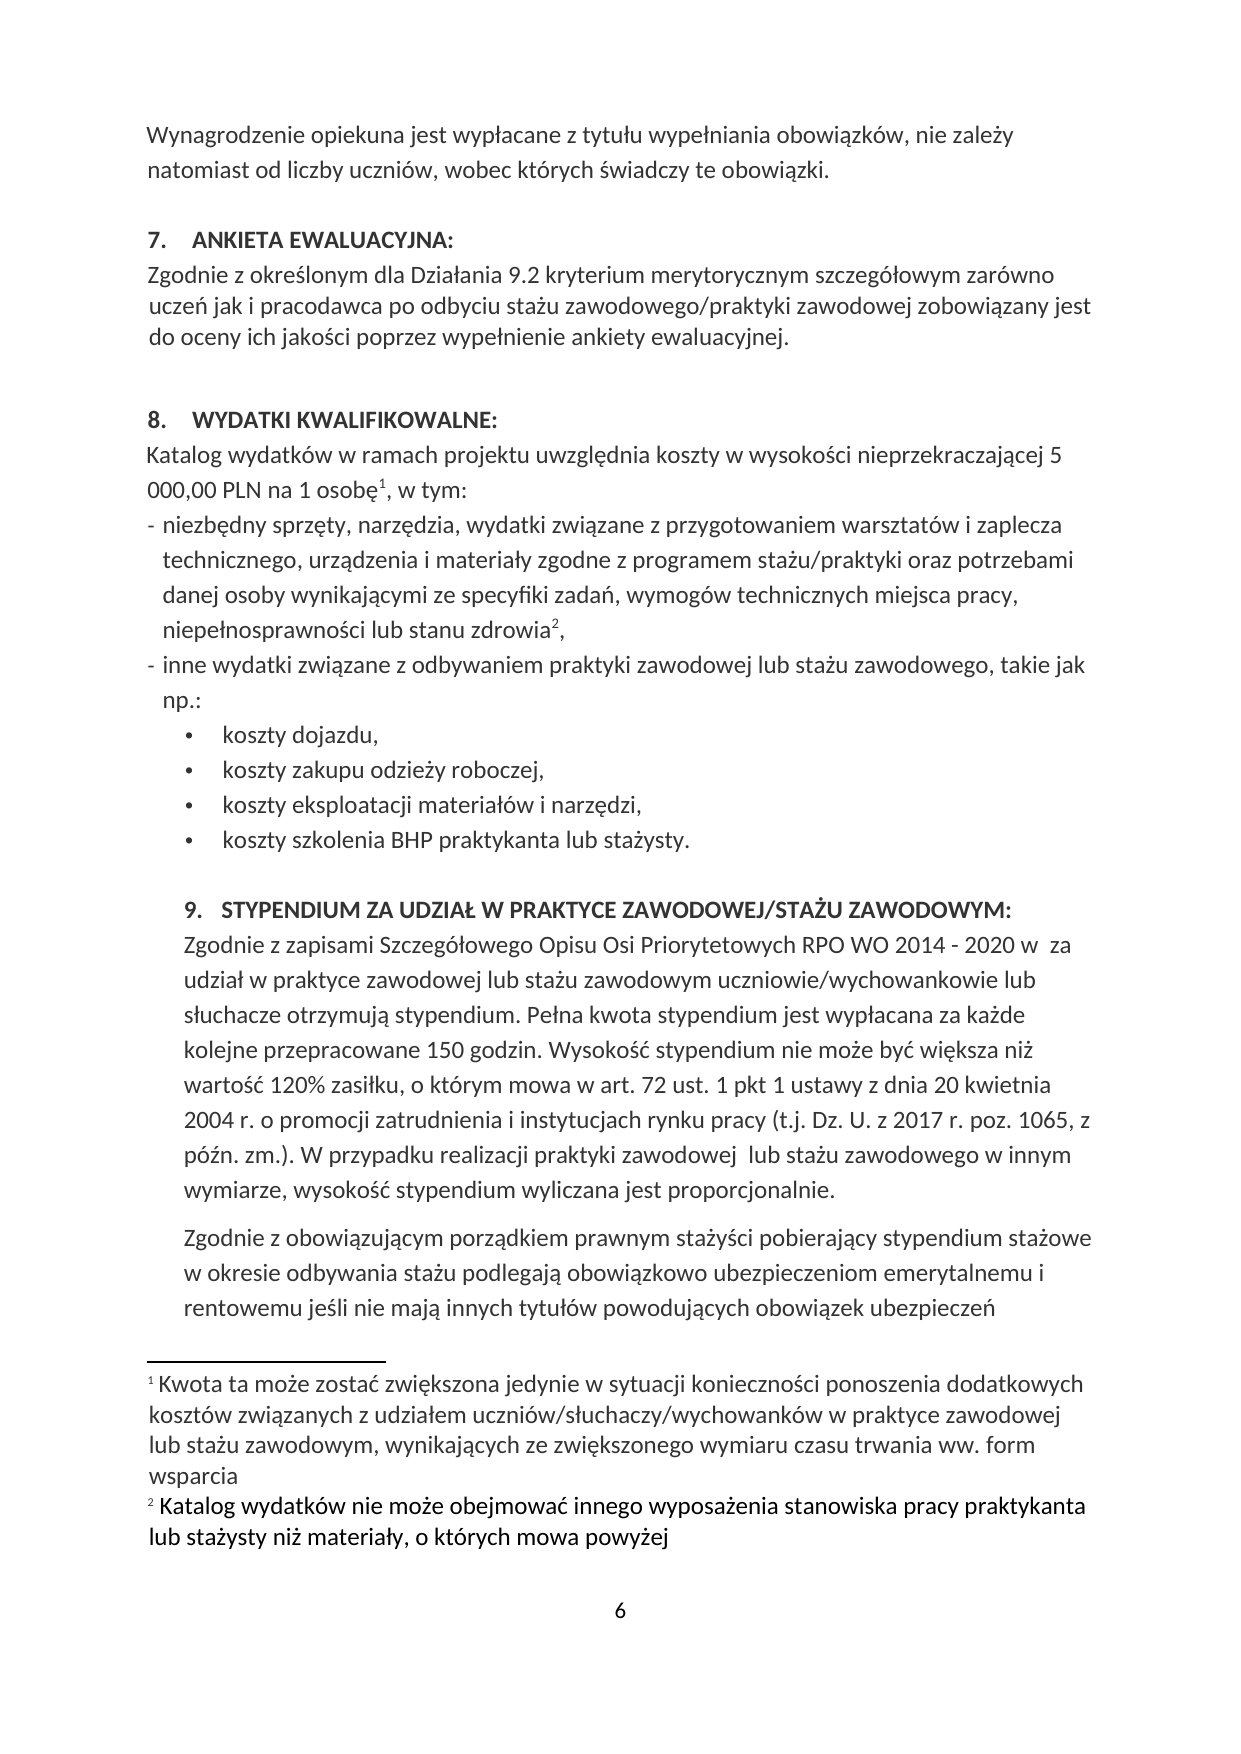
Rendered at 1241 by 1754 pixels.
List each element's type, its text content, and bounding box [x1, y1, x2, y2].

text Zgodnie z zapisami Szczegółowego Opisu Osi Priorytetowych RPO WO 2014 - 2020 w za udział w praktyce zawodowej lub stażu zawodowym uczniowie/wychowankowie lub słuchacze otrzymują stypendium. Pełna kwota stypendium jest wypłacana za każde kolejne przepracowane 150 godzin. Wysokość stypendium nie może być większa niż wartość 120% zasiłku, o którym mowa w art. 72 ust. 1 pkt 1 ustawy z dnia 20 kwietnia 2004 r. o promocji zatrudnienia i instytucjach rynku pracy (t.j. Dz. U. z 2017 r. poz. 1065, z późn. zm.). W przypadku realizacji praktyki zawodowej lub stażu zawodowego w innym wymiarze, wysokość stypendium wyliczana jest proporcjonalnie. [183, 930, 1094, 1205]
text Wynagrodzenie opiekuna jest wypłacane z tytułu wypełniania obowiązków, nie zależy natomiast od liczby uczniów, wobec których świadczy te obowiązki. [146, 120, 1094, 185]
subtitle WYDATKI KWALIFIKOWALNE: [147, 405, 1093, 435]
list koszty zakupu odzieży roboczej, [185, 755, 1098, 785]
list koszty szkolenia BHP praktykanta lub stażysty. [185, 825, 1098, 855]
subtitle ANKIETA EWALUACYJNA: [147, 225, 1093, 255]
list inne wydatki związane z odbywaniem praktyki zawodowej lub stażu zawodowego, takie jak np.: [147, 650, 1094, 715]
text Zgodnie z określonym dla Działania 9.2 kryterium merytorycznym szczegółowym zarówno uczeń jak i pracodawca po odbyciu stażu zawodowego/praktyki zawodowej zobowiązany jest do oceny ich jakości poprzez wypełnienie ankiety ewaluacyjnej. [147, 260, 1093, 351]
list STYPENDIUM ZA UDZIAŁ W PRAKTYCE ZAWODOWEJ/STAŻU ZAWODOWYM: [183, 895, 1094, 925]
text Katalog wydatków w ramach projektu uwzględnia koszty w wysokości nieprzekraczającej 5 000,00 PLN na 1 osobę, w tym: [146, 440, 1094, 505]
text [183, 1222, 1094, 1323]
list koszty dojazdu, [185, 720, 1098, 750]
list niezbędny sprzęty, narzędzia, wydatki związane z przygotowaniem warsztatów i zaplecza technicznego, urządzenia i materiały zgodne z programem stażu/praktyki oraz potrzebami danej osoby wynikającymi ze specyfiki zadań, wymogów technicznych miejsca pracy, niepełnosprawności lub stanu zdrowia, [147, 510, 1094, 645]
list koszty eksploatacji materiałów i narzędzi, [185, 790, 1098, 820]
